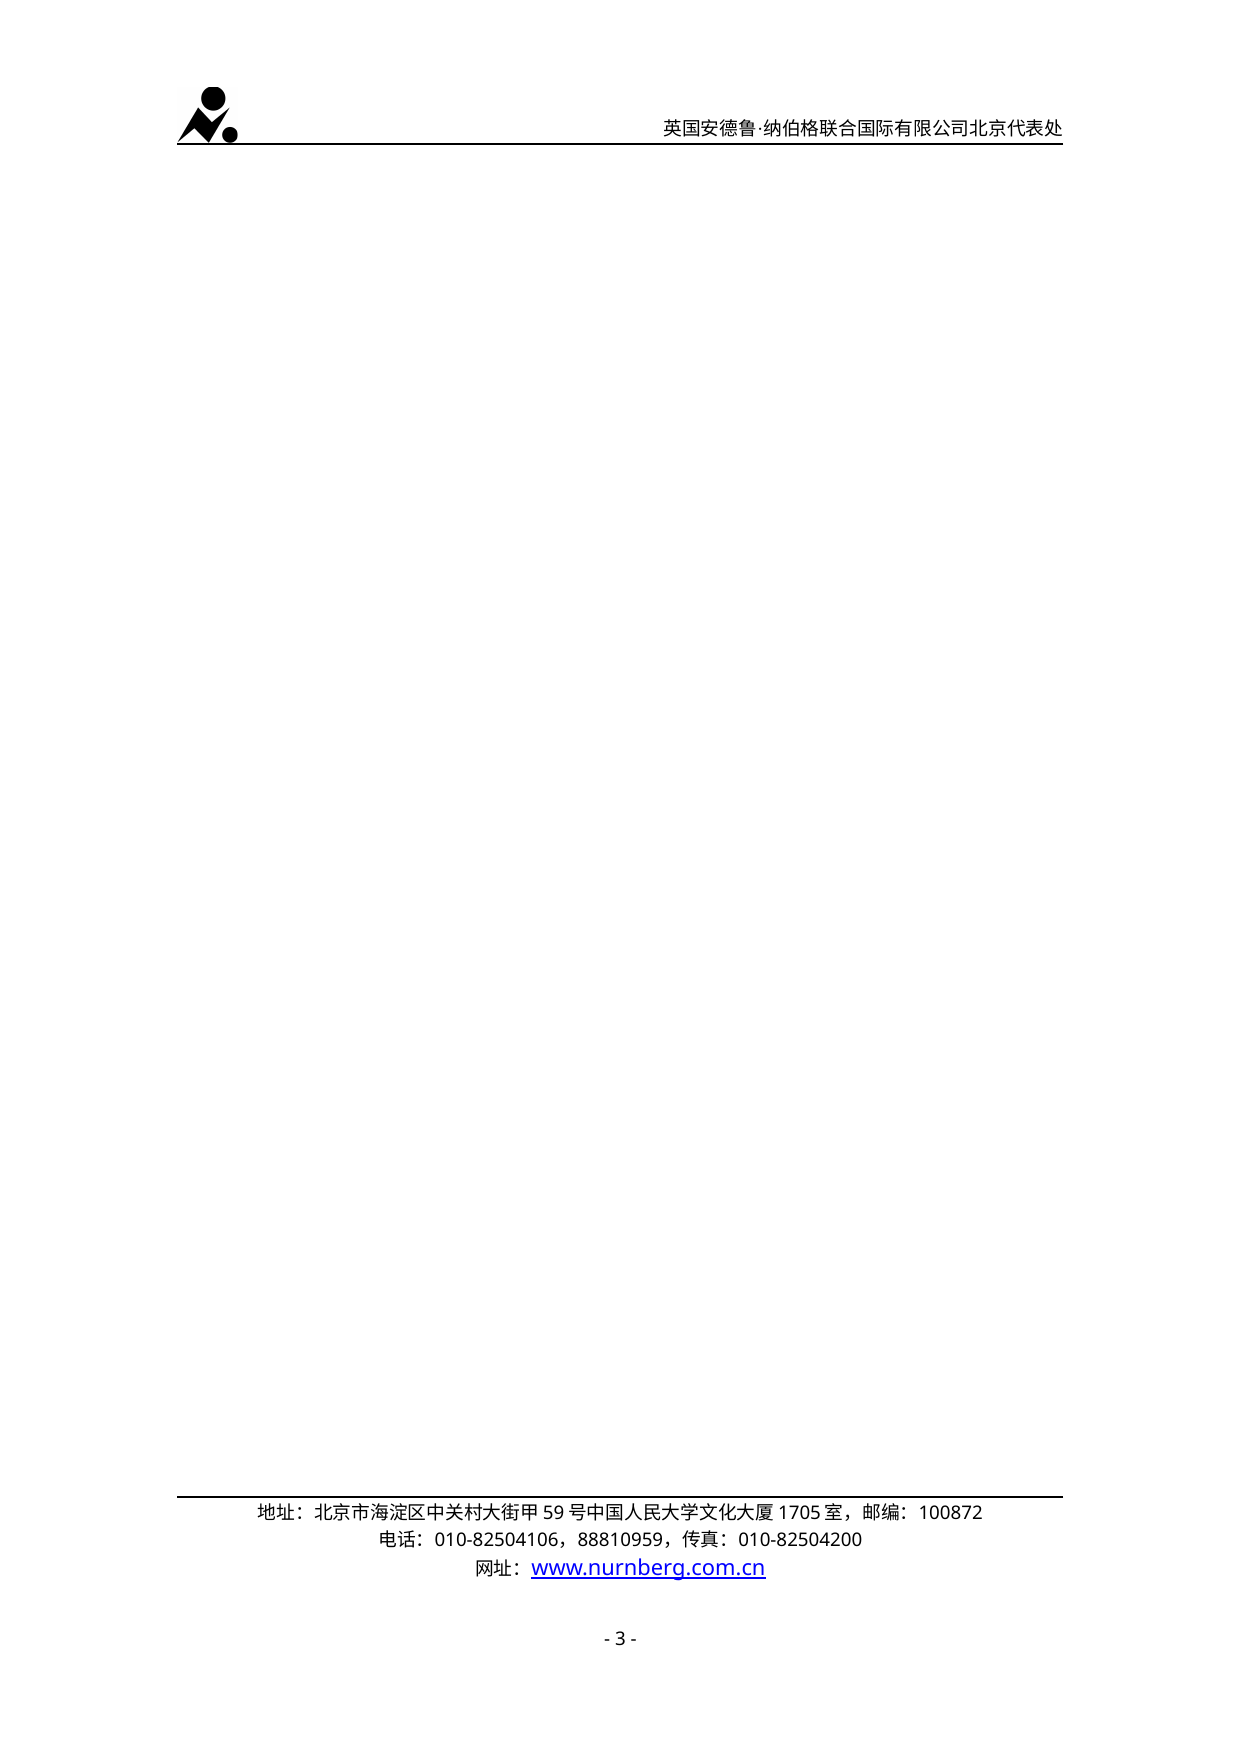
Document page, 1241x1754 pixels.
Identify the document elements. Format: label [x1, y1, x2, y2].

picture [177, 87, 238, 143]
